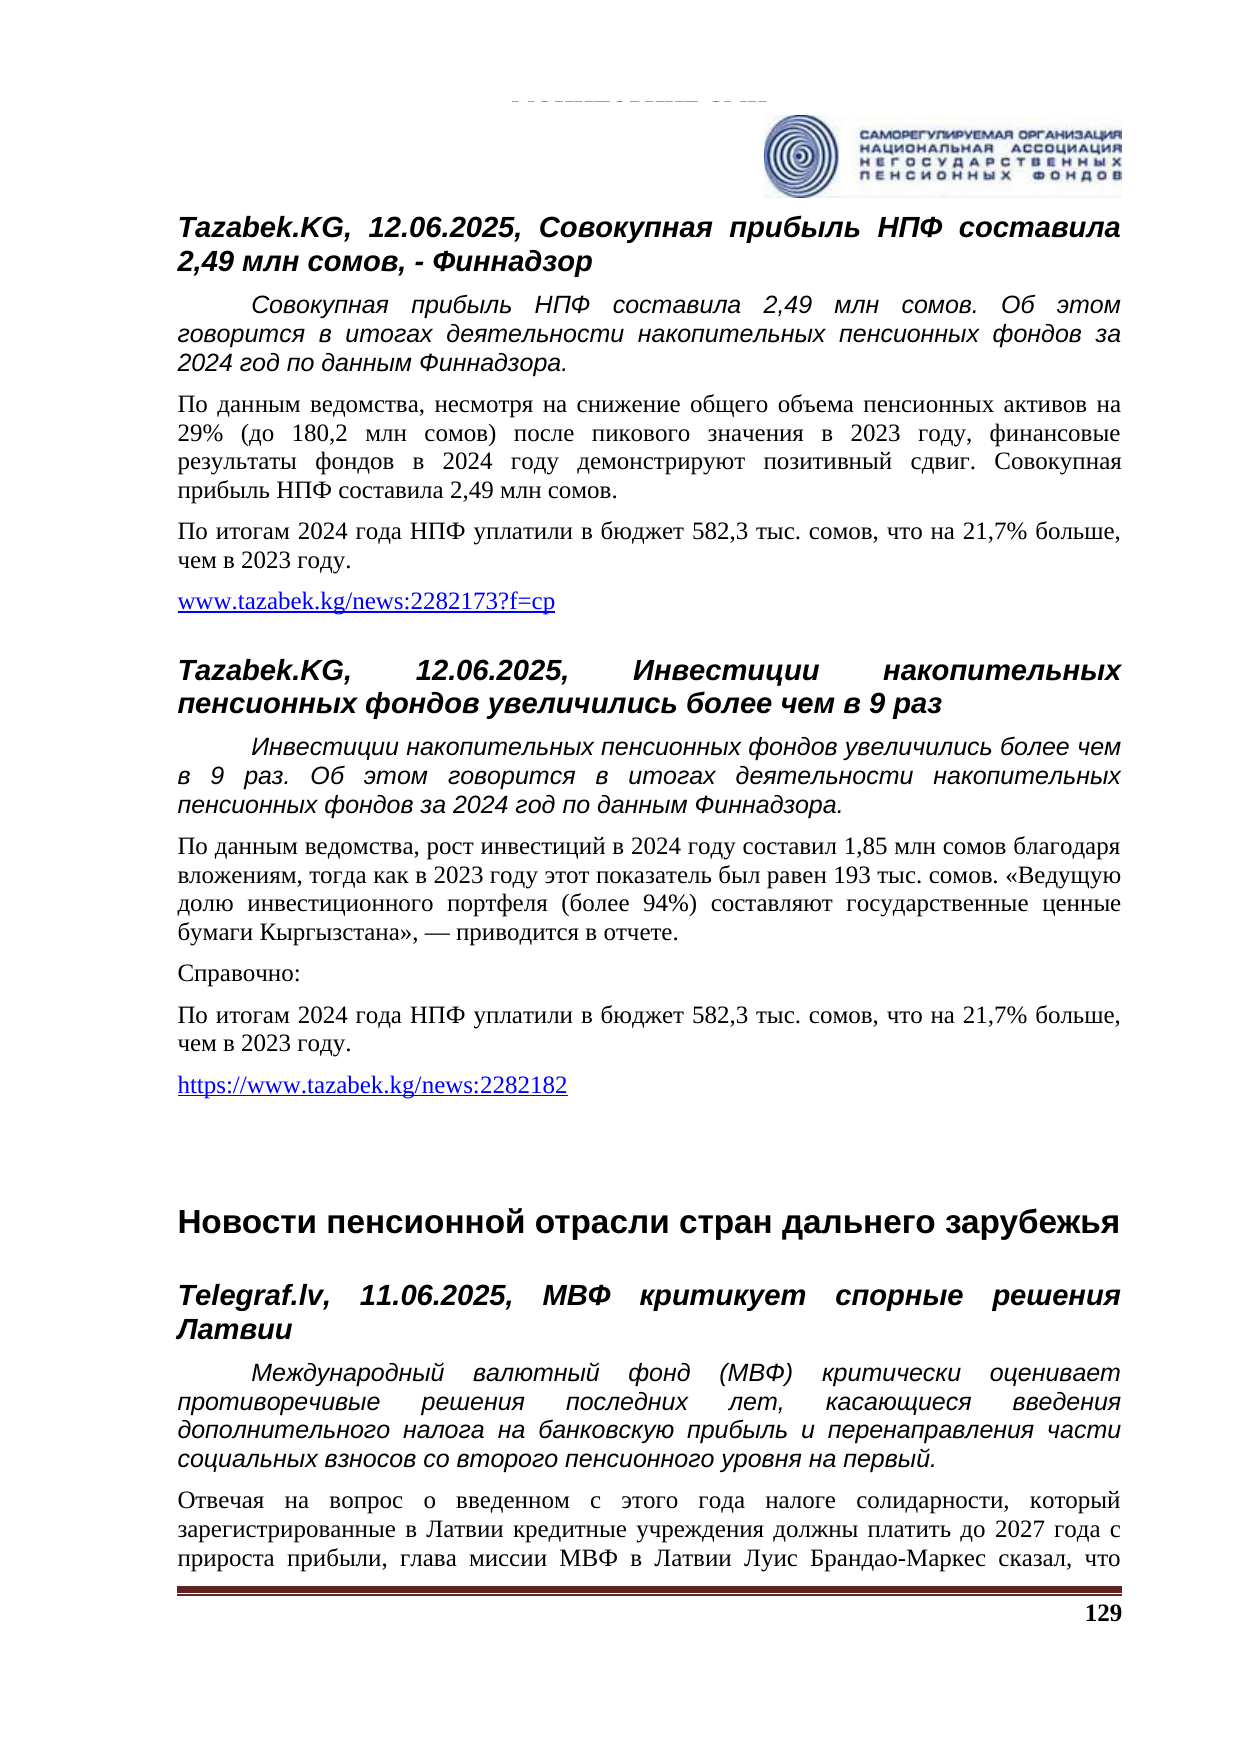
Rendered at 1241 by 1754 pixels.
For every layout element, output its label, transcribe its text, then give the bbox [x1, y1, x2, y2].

text По данным ведомства, рост инвестиций в 2024 году составил 1,85 млн сомов благодаря вложениям, тогда как в 2023 году этот показатель был равен 193 тыс. сомов. «Ведущую долю инвестиционного портфеля (более 94%) составляют государственные ценные бумаги Кыргызстана», — приводится в отчете. [177, 831, 1122, 946]
text https://www.tazabek.kg/news:2282182 [177, 1070, 1122, 1098]
subtitle Совокупная прибыль НПФ составила 2,49 млн сомов. Об этом говорится в итогах деятельности накопительных пенсионных фондов за 2024 год по данным Финнадзора. [177, 290, 1122, 376]
subtitle Инвестиции накопительных пенсионных фондов увеличились более чем в 9 раз. Об этом говорится в итогах деятельности накопительных пенсионных фондов за 2024 год по данным Финнадзора. [177, 732, 1122, 818]
text По итогам 2024 года НПФ уплатили в бюджет 582,3 тыс. сомов, что на 21,7% больше, чем в 2023 году. [177, 516, 1122, 574]
picture [764, 115, 1122, 198]
text www.tazabek.kg/news:2282173?f=cp [177, 586, 1122, 615]
text По итогам 2024 года НПФ уплатили в бюджет 582,3 тыс. сомов, что на 21,7% больше, чем в 2023 году. [177, 1000, 1122, 1057]
text По данным ведомства, несмотря на снижение общего объема пенсионных активов на 29% (до 180,2 млн сомов) после пикового значения в 2023 году, финансовые результаты фондов в 2024 году демонстрируют позитивный сдвиг. Совокупная прибыль НПФ составила 2,49 млн сомов. [177, 389, 1122, 504]
subtitle Tazabek.KG, 12.06.2025, Совокупная прибыль НПФ составила 2,49 млн сомов, - Финнадзор [177, 211, 1122, 278]
subtitle Новости пенсионной отрасли стран дальнего зарубежья [177, 1202, 1122, 1241]
subtitle Tazabek.KG, 12.06.2025, Инвестиции накопительных пенсионных фондов увеличились более чем в 9 раз [177, 653, 1122, 720]
text Справочно: [177, 958, 1122, 987]
subtitle Telegraf.lv, 11.06.2025, МВФ критикует спорные решения Латвии [177, 1278, 1122, 1345]
subtitle Международный валютный фонд (МВФ) критически оценивает противоречивые решения последних лет, касающиеся введения дополнительного налога на банковскую прибыль и перенаправления части социальных взносов со второго пенсионного уровня на первый. [177, 1358, 1122, 1473]
